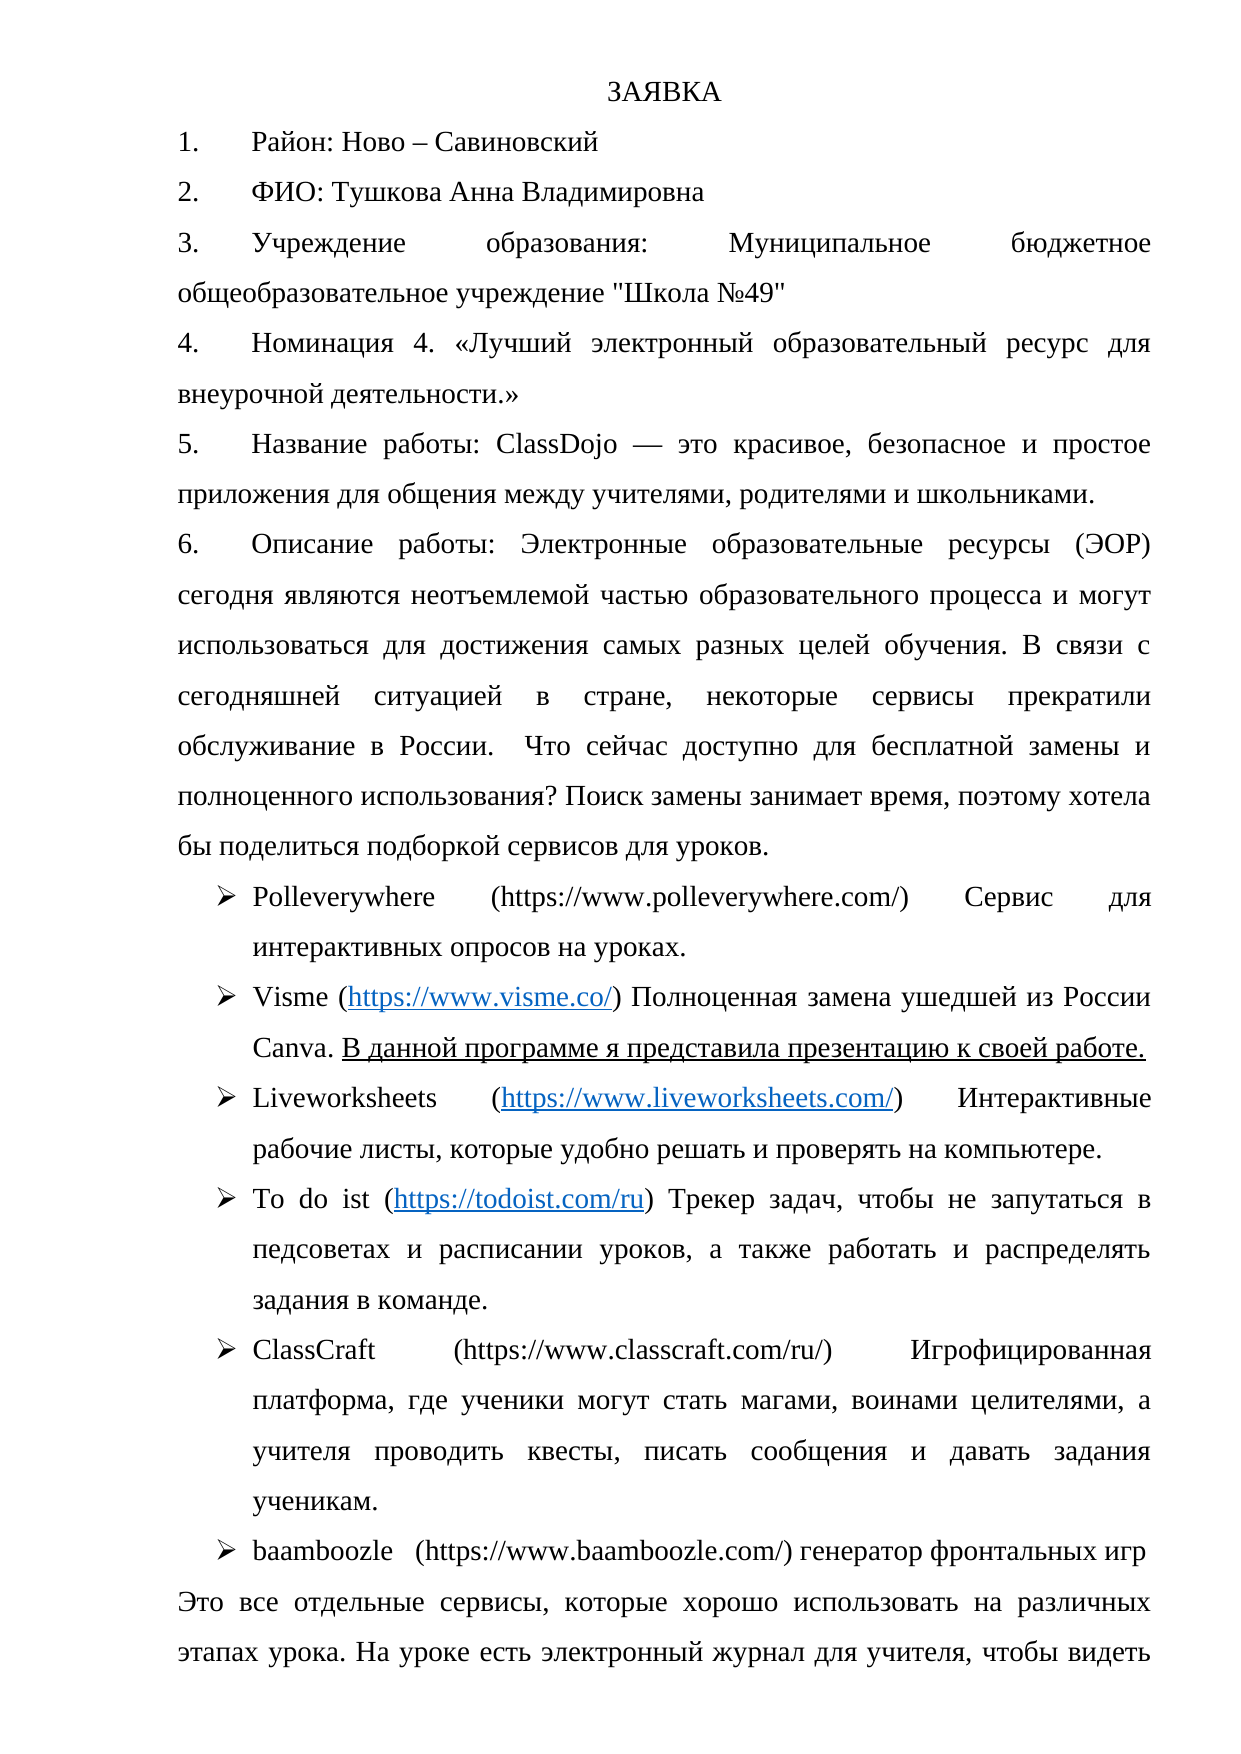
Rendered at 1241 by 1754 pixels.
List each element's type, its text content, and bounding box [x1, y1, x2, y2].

list Название работы: ClassDojo — это красивое, безопасное и простое приложения для общения между учителями, родителями и школьниками. [177, 426, 1152, 510]
list Учреждение образования: Муниципальное бюджетное общеобразовательное учреждение "Школа №49" [177, 225, 1152, 309]
list Номинация 4. «Лучший электронный образовательный ресурс для внеурочной деятельности.» [177, 325, 1152, 409]
list Polleverywhere (https://www.polleverywhere.com/) Сервис для интерактивных опросов на уроках. [215, 879, 1152, 963]
list baamboozle (https://www.baamboozle.com/) генератор фронтальных игр [215, 1533, 1152, 1567]
text ЗАЯВКА [177, 74, 1152, 107]
list ФИО: Тушкова Анна Владимировна [177, 174, 1152, 208]
list Visme (https://www.visme.co/) Полноценная замена ушедшей из России Canva. В данной программе я представила презентацию к своей работе. [215, 979, 1152, 1063]
list Описание работы: Электронные образовательные ресурсы (ЭОР) сегодня являются неотъемлемой частью образовательного процесса и могут использоваться для достижения самых разных целей обучения. В связи с сегодняшней ситуацией в стране, некоторые сервисы прекратили обслуживание в России. Что сейчас доступно для бесплатной замены и полноценного использования? Поиск замены занимает время, поэтому хотела бы поделиться подборкой сервисов для уроков. [177, 527, 1152, 862]
list Liveworksheets (https://www.liveworksheets.com/) Интерактивные рабочие листы, которые удобно решать и проверять на компьютере. [215, 1080, 1152, 1164]
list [177, 1584, 1152, 1668]
list To do ist (https://todoist.com/ru) Трекер задач, чтобы не запутаться в педсоветах и расписании уроков, а также работать и распределять задания в команде. [215, 1181, 1152, 1315]
list ClassCraft (https://www.classcraft.com/ru/) Игрофицированная платформа, где ученики могут стать магами, воинами целителями, а учителя проводить квесты, писать сообщения и давать задания ученикам. [215, 1332, 1152, 1517]
list Район: Ново – Савиновский [177, 124, 1152, 158]
